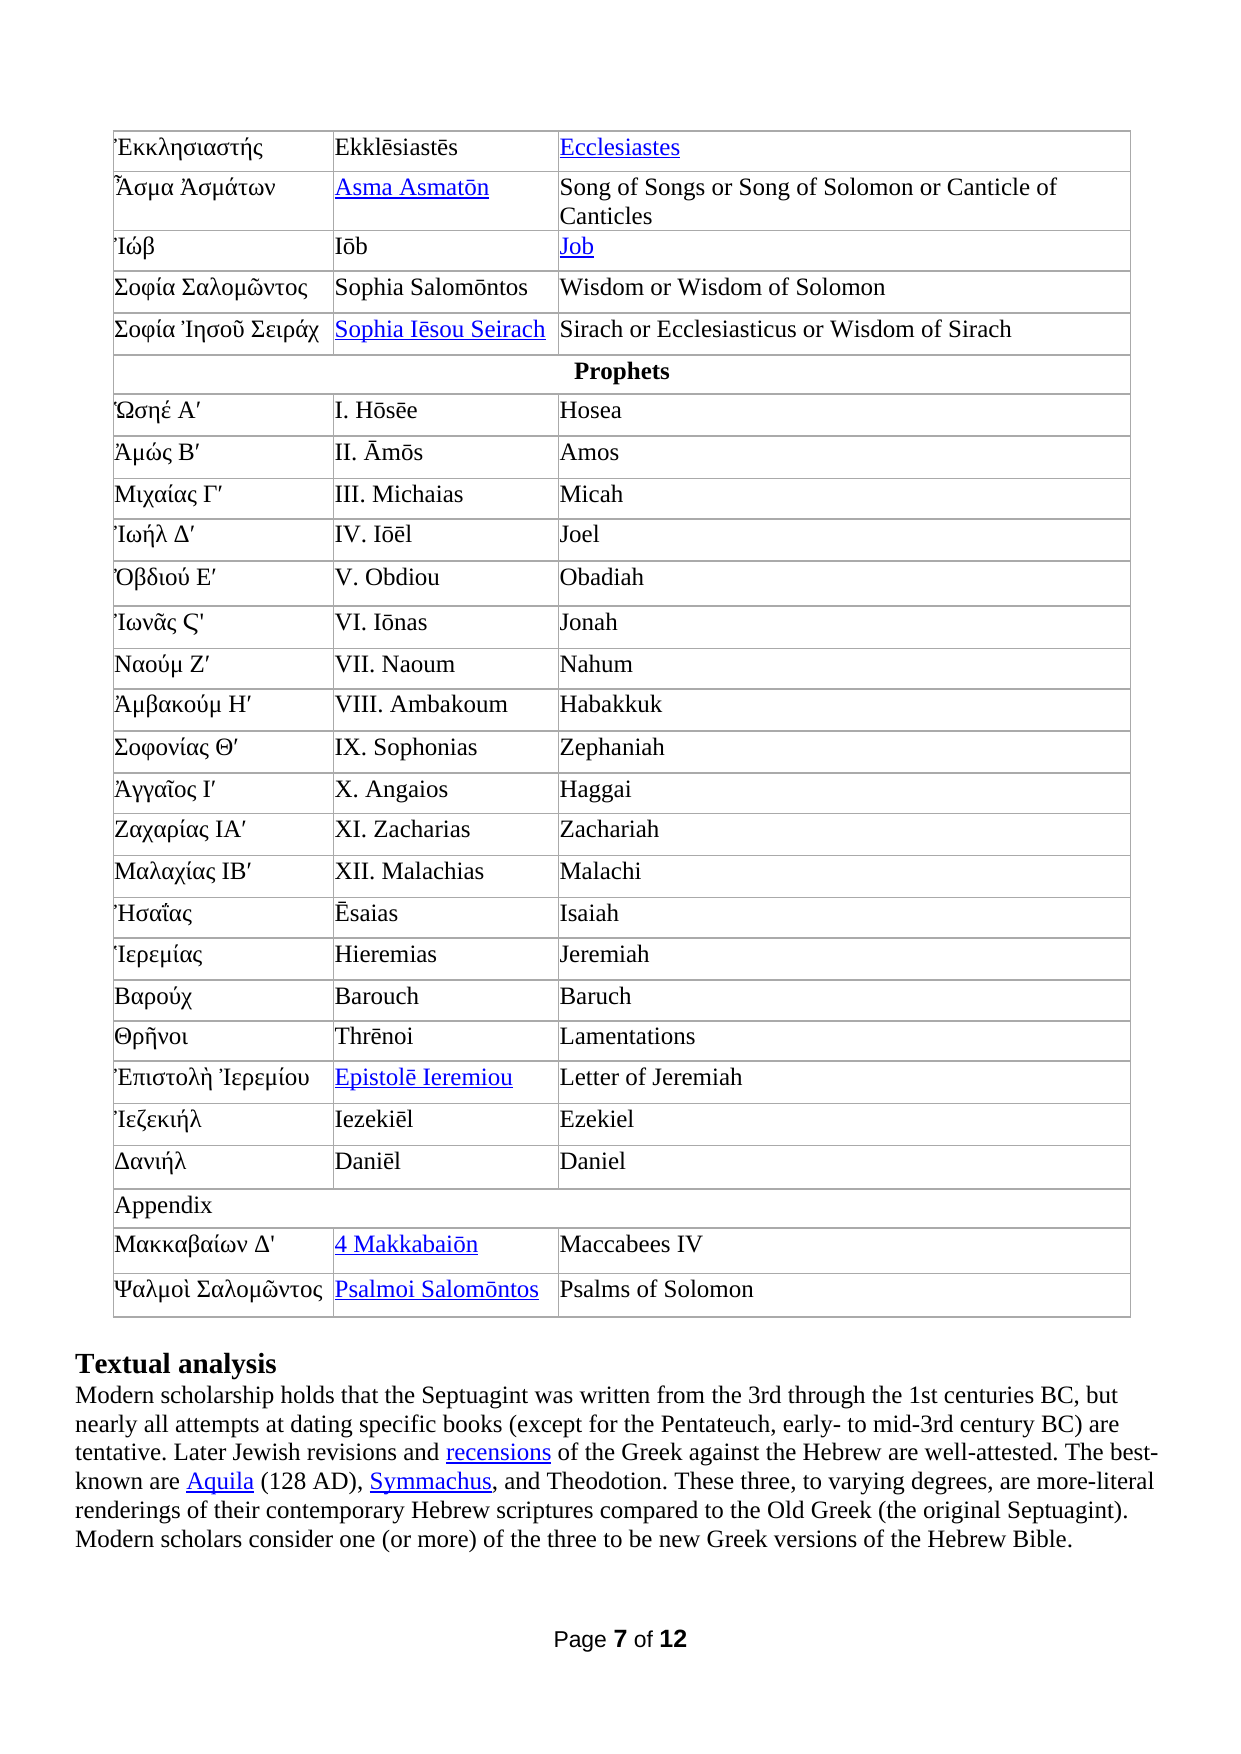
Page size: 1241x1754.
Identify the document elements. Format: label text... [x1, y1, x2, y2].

table_header Ekklēsiastēs [334, 132, 558, 171]
table_cell XII. Malachias [334, 856, 558, 897]
table_cell Letter of Jeremiah [559, 1062, 1130, 1102]
table_cell Micah [559, 479, 1130, 518]
table_cell Δανιήλ [114, 1146, 333, 1188]
text Textual analysis [75, 1346, 1165, 1380]
table_cell Θρῆνοι [114, 1022, 333, 1060]
table_cell Σοφία Σαλομῶντος [114, 272, 333, 312]
table_cell Ἰωήλ Δʹ [114, 520, 333, 560]
table_cell Iezekiēl [334, 1104, 558, 1144]
table_cell Jeremiah [559, 939, 1130, 979]
table_cell VI. Iōnas [334, 607, 558, 647]
table_cell Σοφονίας Θʹ [114, 732, 333, 772]
table_cell Amos [559, 437, 1130, 477]
table_cell V. Obdiou [334, 562, 558, 605]
table_cell Nahum [559, 649, 1130, 688]
text Modern scholarship holds that the Septuagint was written from the 3rd through the 1st centuries BC, but nearly all attempts at dating specific books (except for the Pentateuch, early- to mid-3rd century BC) are tentative. Later Jewish revisions and recensions of the Greek against the Hebrew are well-attested. The best-known are Aquila (128 AD), Symmachus, and Theodotion. These three, to varying degrees, are more-literal renderings of their contemporary Hebrew scriptures compared to the Old Greek (the original Septuagint). Modern scholars consider one (or more) of the three to be new Greek versions of the Hebrew Bible. [75, 1380, 1165, 1552]
table_cell Ζαχαρίας ΙΑʹ [114, 814, 333, 855]
table_cell X. Angaios [334, 774, 558, 813]
table_header Ἐκκλησιαστής [114, 132, 333, 171]
table_cell Psalmoi Salomōntos [334, 1274, 558, 1316]
table_cell Ἰωνᾶς Ϛ' [114, 607, 333, 647]
table_cell Asma Asmatōn [334, 172, 558, 230]
table_cell Ἀγγαῖος Ιʹ [114, 774, 333, 813]
table_cell Barouch [334, 981, 558, 1020]
table_cell Lamentations [559, 1022, 1130, 1060]
table_cell Isaiah [559, 898, 1130, 937]
table_cell Μιχαίας Γʹ [114, 479, 333, 518]
table_cell Ναούμ Ζʹ [114, 649, 333, 688]
table_cell Maccabees IV [559, 1229, 1130, 1272]
table_cell Ἀμώς Βʹ [114, 437, 333, 477]
table_cell III. Michaias [334, 479, 558, 518]
table_cell Ἰεζεκιήλ [114, 1104, 333, 1144]
table_cell Appendix [114, 1190, 1130, 1227]
table_cell 4 Makkabaiōn [334, 1229, 558, 1272]
table_cell IX. Sophonias [334, 732, 558, 772]
table_cell Βαρούχ [114, 981, 333, 1020]
table_cell Sophia Iēsou Seirach [334, 314, 558, 354]
table_cell Iōb [334, 231, 558, 270]
table_cell VIII. Ambakoum [334, 690, 558, 730]
table_cell Thrēnoi [334, 1022, 558, 1060]
table_cell VII. Naoum [334, 649, 558, 688]
table_cell Haggai [559, 774, 1130, 813]
table_cell Job [559, 231, 1130, 270]
table_cell Malachi [559, 856, 1130, 897]
table_cell Habakkuk [559, 690, 1130, 730]
table_cell Jonah [559, 607, 1130, 647]
table_cell Hieremias [334, 939, 558, 979]
table_cell Sophia Salomōntos [334, 272, 558, 312]
table_cell Ἐπιστολὴ Ἰερεμίου [114, 1062, 333, 1102]
table_cell Wisdom or Wisdom of Solomon [559, 272, 1130, 312]
table_cell Ezekiel [559, 1104, 1130, 1144]
table_cell Daniel [559, 1146, 1130, 1188]
table_cell I. Hōsēe [334, 395, 558, 435]
table_cell Obadiah [559, 562, 1130, 605]
table_cell Ēsaias [334, 898, 558, 937]
table_cell Μακκαβαίων Δ' [114, 1229, 333, 1272]
table_cell Epistolē Ieremiou [334, 1062, 558, 1102]
table_cell Joel [559, 520, 1130, 560]
table_cell Psalms of Solomon [559, 1274, 1130, 1316]
table_cell Sirach or Ecclesiasticus or Wisdom of Sirach [559, 314, 1130, 354]
table_cell Ψαλμοὶ Σαλομῶντος [114, 1274, 333, 1316]
table_cell Ὀβδιού Εʹ [114, 562, 333, 605]
table_cell Μαλαχίας ΙΒʹ [114, 856, 333, 897]
table_cell Ἠσαΐας [114, 898, 333, 937]
table_header Ecclesiastes [559, 132, 1130, 171]
table_cell Zephaniah [559, 732, 1130, 772]
table_cell Hosea [559, 395, 1130, 435]
table_cell XI. Zacharias [334, 814, 558, 855]
table_cell Song of Songs or Song of Solomon or Canticle of Canticles [559, 172, 1130, 230]
table_cell Prophets [114, 356, 1130, 393]
table_cell Ἆσμα Ἀσμάτων [114, 172, 333, 230]
table_cell Ὡσηέ Αʹ [114, 395, 333, 435]
table_cell Baruch [559, 981, 1130, 1020]
table_cell Ἀμβακούμ Ηʹ [114, 690, 333, 730]
table_cell Daniēl [334, 1146, 558, 1188]
table_cell IV. Iōēl [334, 520, 558, 560]
table_cell II. Āmōs [334, 437, 558, 477]
table_cell Zachariah [559, 814, 1130, 855]
table_cell Ἱερεμίας [114, 939, 333, 979]
table_cell Ἰώβ [114, 231, 333, 270]
table_cell Σοφία Ἰησοῦ Σειράχ [114, 314, 333, 354]
